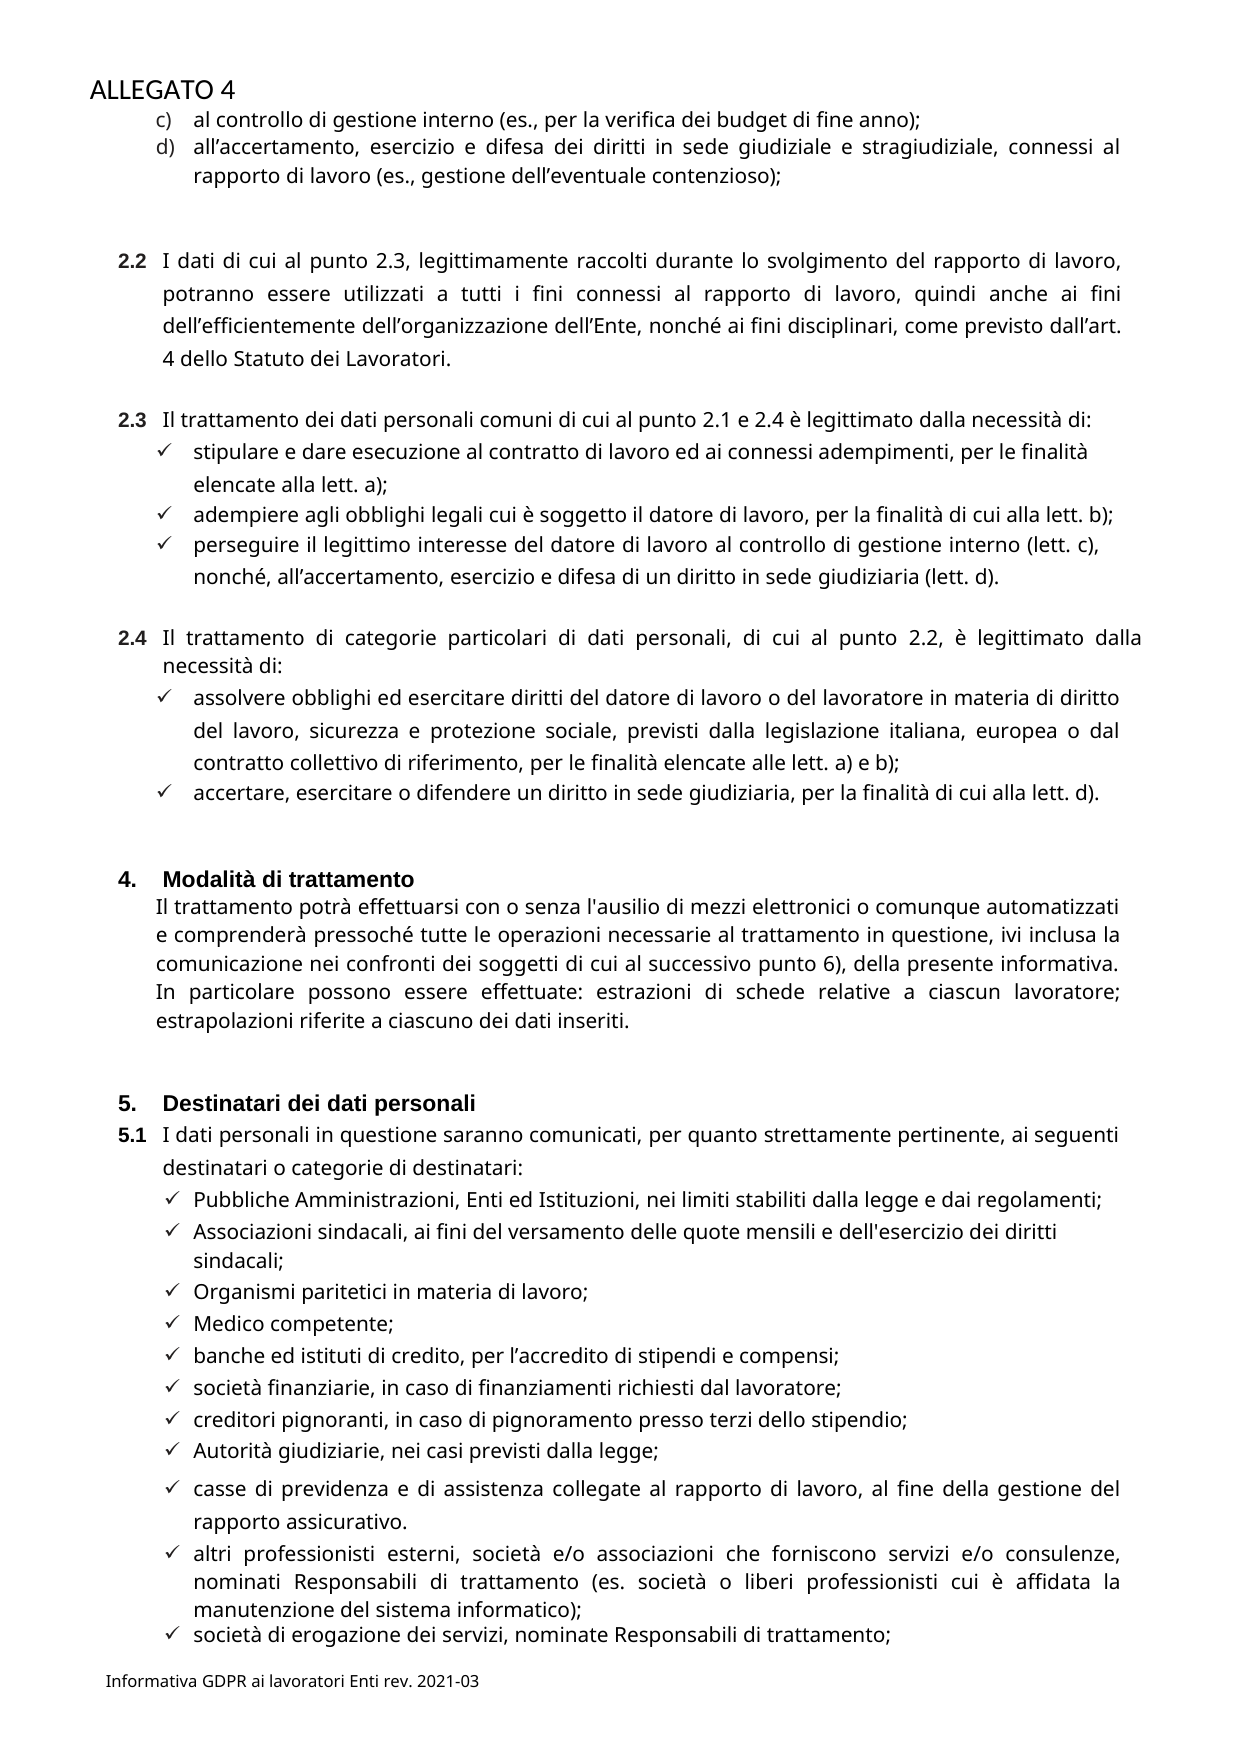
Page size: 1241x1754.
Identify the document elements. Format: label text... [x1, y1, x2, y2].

list società finanziarie, in caso di finanziamenti richiesti dal lavoratore; [163, 1373, 1142, 1401]
subtitle Destinatari dei dati personali [118, 1089, 1142, 1116]
list Autorità giudiziarie, nei casi previsti dalla legge; [163, 1437, 1142, 1465]
list perseguire il legittimo interesse del datore di lavoro al controllo di gestione interno (lett. c), nonché, all’accertamento, esercizio e difesa di un diritto in sede giudiziaria (lett. d). [156, 530, 1121, 591]
list Associazioni sindacali, ai fini del versamento delle quote mensili e dell'esercizio dei diritti sindacali; [163, 1217, 1142, 1274]
list accertare, esercitare o difendere un diritto in sede giudiziaria, per la finalità di cui alla lett. d). [156, 781, 1142, 805]
list Il trattamento dei dati personali comuni di cui al punto 2.1 e 2.4 è legittimato dalla necessità di: [118, 405, 1142, 434]
list società di erogazione dei servizi, nominate Responsabili di trattamento; [163, 1623, 1142, 1647]
list banche ed istituti di credito, per l’accredito di stipendi e compensi; [163, 1341, 1142, 1369]
list Il trattamento di categorie particolari di dati personali, di cui al punto 2.2, è legittimato dalla necessità di: [118, 623, 1142, 680]
list Pubbliche Amministrazioni, Enti ed Istituzioni, nei limiti stabiliti dalla legge e dai regolamenti; [163, 1186, 1142, 1214]
list Medico competente; [163, 1309, 1142, 1338]
list adempiere agli obblighi legali cui è soggetto il datore di lavoro, per la finalità di cui alla lett. b); [156, 502, 1142, 527]
list al controllo di gestione interno (es., per la verifica dei budget di fine anno); [155, 109, 1142, 132]
list creditori pignoranti, in caso di pignoramento presso terzi dello stipendio; [163, 1405, 1142, 1433]
list altri professionisti esterni, società e/o associazioni che forniscono servizi e/o consulenze, nominati Responsabili di trattamento (es. società o liberi professionisti cui è affidata la manutenzione del sistema informatico); [163, 1539, 1122, 1623]
list assolvere obblighi ed esercitare diritti del datore di lavoro o del lavoratore in materia di diritto del lavoro, sicurezza e protezione sociale, previsti dalla legislazione italiana, europea o dal contratto collettivo di riferimento, per le finalità elencate alle lett. a) e b); [156, 683, 1121, 777]
list stipulare e dare esecuzione al contratto di lavoro ed ai connessi adempimenti, per le finalità elencate alla lett. a); [156, 437, 1121, 498]
subtitle Modalità di trattamento [118, 866, 1142, 892]
list I dati personali in questione saranno comunicati, per quanto strettamente pertinente, ai seguenti destinatari o categorie di destinatari: [118, 1120, 1121, 1181]
list casse di previdenza e di assistenza collegate al rapporto di lavoro, al fine della gestione del rapporto assicurativo. [163, 1474, 1122, 1535]
list I dati di cui al punto 2.3, legittimamente raccolti durante lo svolgimento del rapporto di lavoro, potranno essere utilizzati a tutti i fini connessi al rapporto di lavoro, quindi anche ai fini dell’efficientemente dell’organizzazione dell’Ente, nonché ai fini disciplinari, come previsto dall’art. 4 dello Statuto dei Lavoratori. [118, 246, 1122, 373]
text Il trattamento potrà effettuarsi con o senza l'ausilio di mezzi elettronici o comunque automatizzati e comprenderà pressoché tutte le operazioni necessarie al trattamento in questione, ivi inclusa la comunicazione nei confronti dei soggetti di cui al successivo punto 6), della presente informativa. In particolare possono essere effettuate: estrazioni di schede relative a ciascun lavoratore; estrapolazioni riferite a ciascuno dei dati inseriti. [156, 892, 1121, 1034]
list Organismi paritetici in materia di lavoro; [163, 1277, 1142, 1306]
list all’accertamento, esercizio e difesa dei diritti in sede giudiziale e stragiudiziale, connessi al rapporto di lavoro (es., gestione dell’eventuale contenzioso); [156, 132, 1121, 189]
